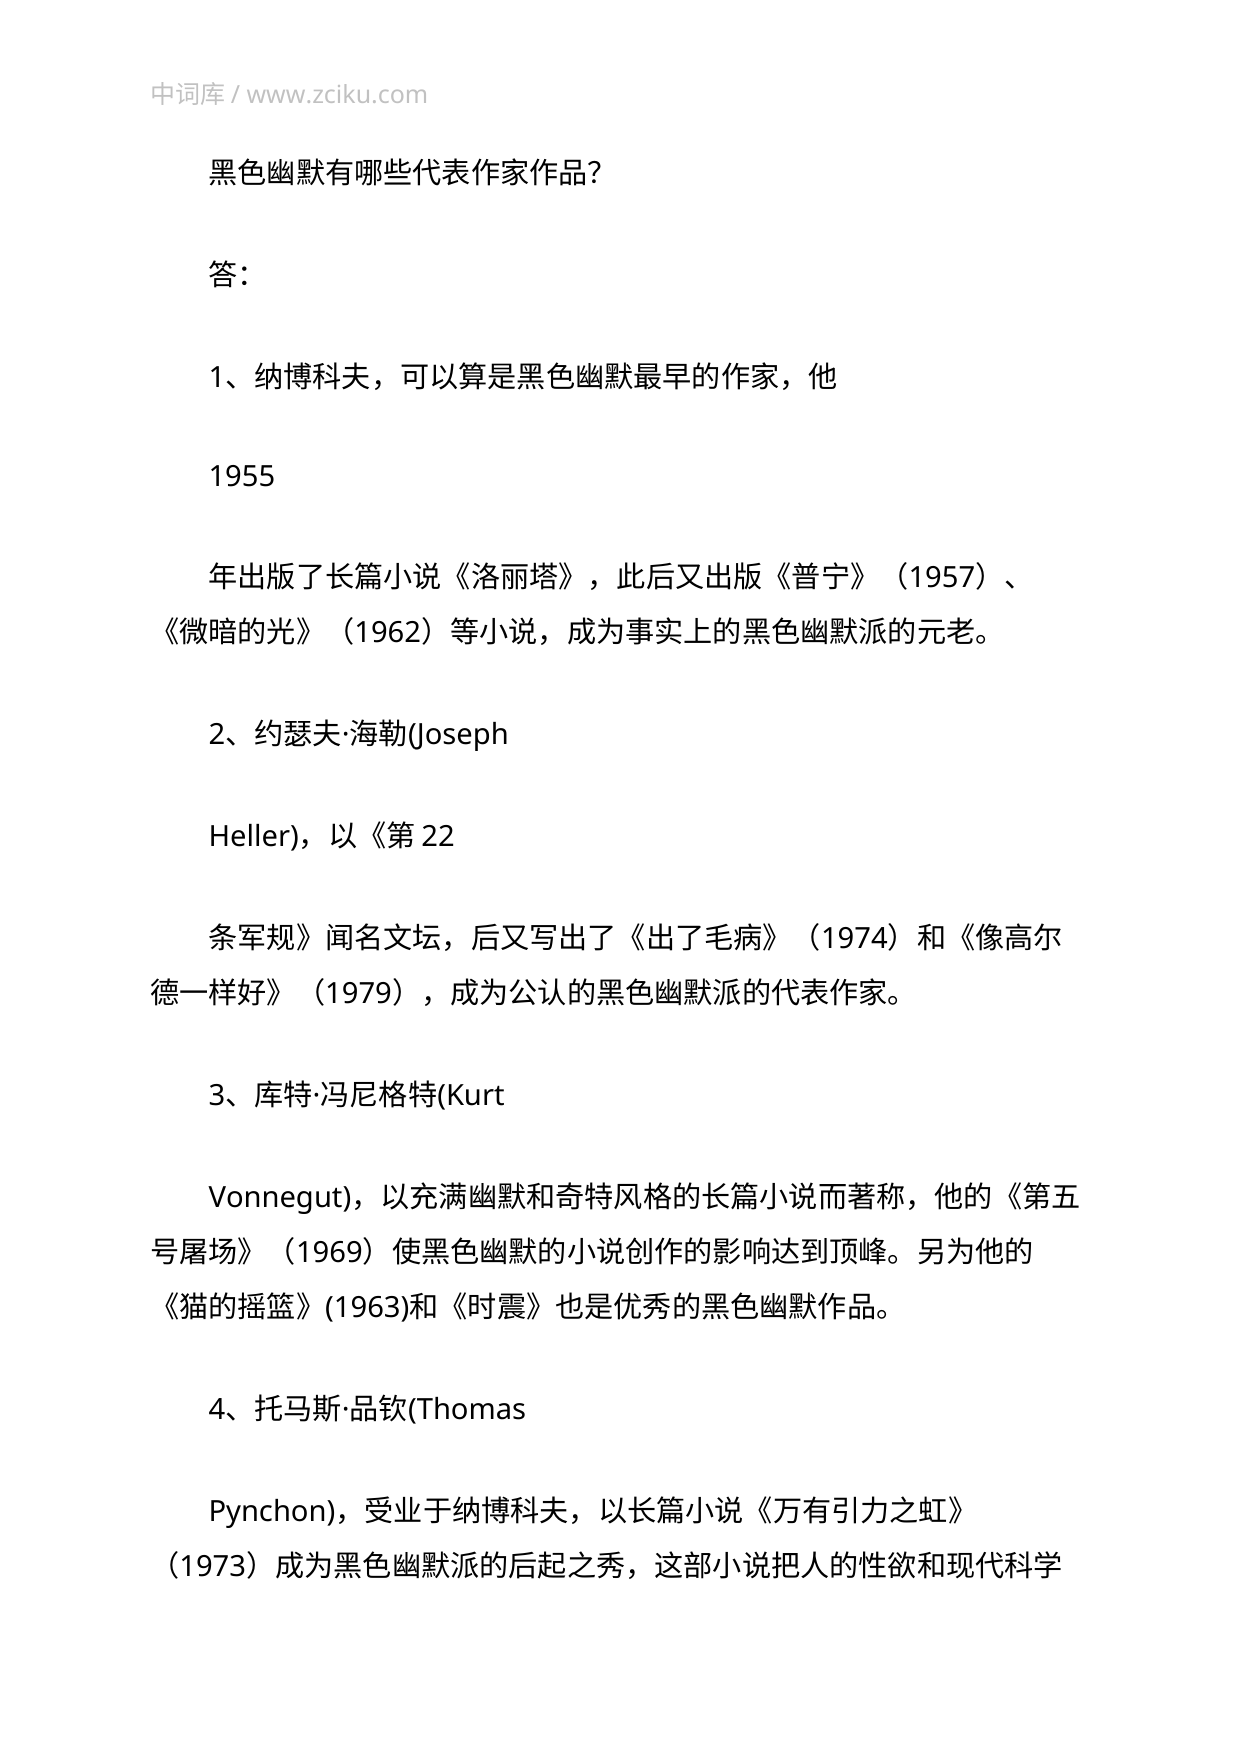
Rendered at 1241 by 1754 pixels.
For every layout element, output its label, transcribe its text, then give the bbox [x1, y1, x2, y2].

text 4、托马斯·品钦(Thomas [150, 1386, 1090, 1428]
text 条军规》闻名文坛，后又写出了《出了毛病》（1974）和《像高尔德一样好》（1979），成为公认的黑色幽默派的代表作家。 [150, 915, 1090, 1012]
text 1、纳博科夫，可以算是黑色幽默最早的作家，他 [150, 353, 1090, 396]
text 答： [150, 252, 1090, 294]
text 2、约瑟夫·海勒(Joseph [150, 711, 1090, 753]
text Vonnegut)，以充满幽默和奇特风格的长篇小说而著称，他的《第五号屠场》（1969）使黑色幽默的小说创作的影响达到顶峰。另为他的《猫的摇篮》(1963)和《时震》也是优秀的黑色幽默作品。 [150, 1174, 1090, 1326]
text 年出版了长篇小说《洛丽塔》，此后又出版《普宁》（1957）、《微暗的光》（1962）等小说，成为事实上的黑色幽默派的元老。 [150, 554, 1090, 651]
text Heller)，以《第22 [150, 813, 1090, 855]
text 黑色幽默有哪些代表作家作品？ [150, 150, 1090, 192]
text 3、库特·冯尼格特(Kurt [150, 1072, 1090, 1114]
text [150, 1488, 1090, 1585]
text 1955 [150, 456, 1090, 495]
